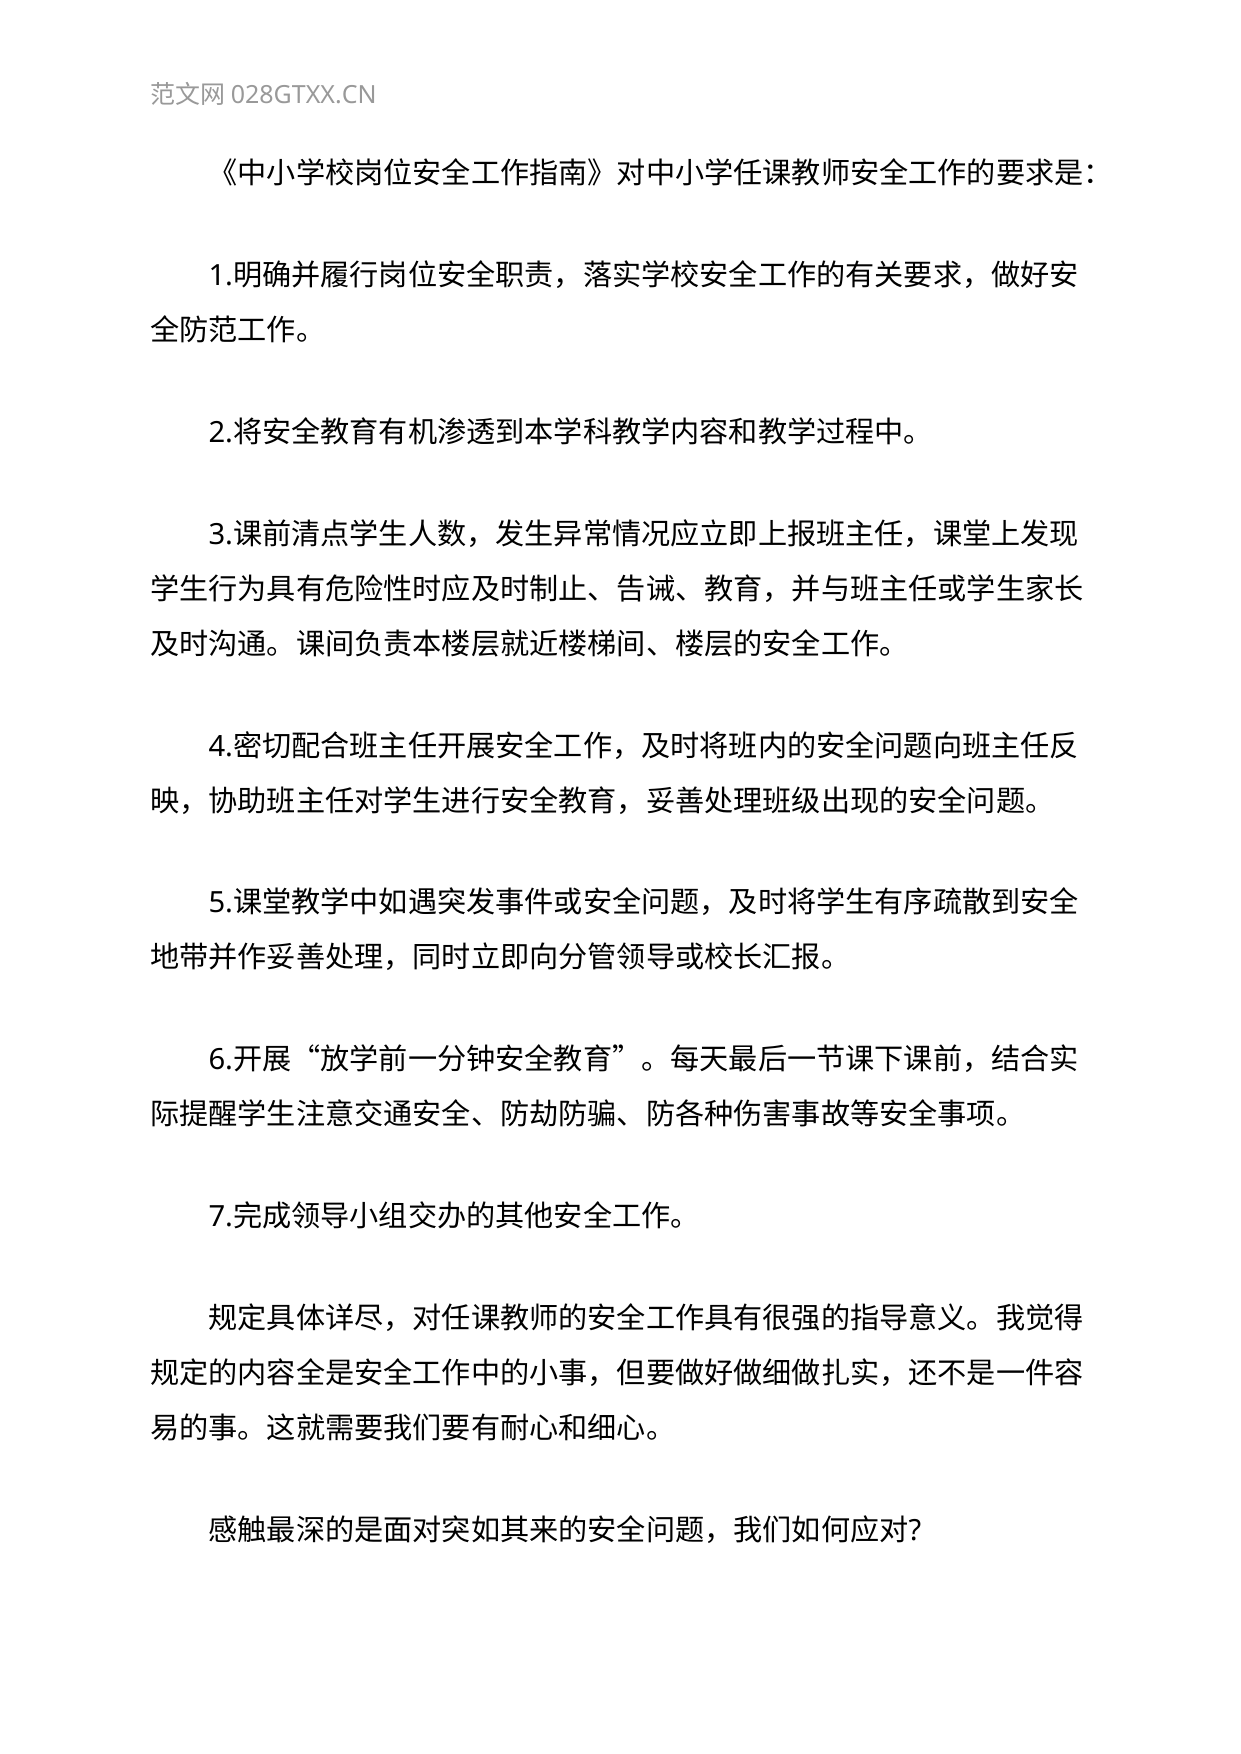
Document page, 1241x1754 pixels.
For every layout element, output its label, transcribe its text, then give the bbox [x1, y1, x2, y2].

text 2.将安全教育有机渗透到本学科教学内容和教学过程中。 [150, 408, 1090, 451]
text 5.课堂教学中如遇突发事件或安全问题，及时将学生有序疏散到安全地带并作妥善处理，同时立即向分管领导或校长汇报。 [150, 879, 1090, 976]
text 规定具体详尽，对任课教师的安全工作具有很强的指导意义。我觉得规定的内容全是安全工作中的小事，但要做好做细做扎实，还不是一件容易的事。这就需要我们要有耐心和细心。 [150, 1294, 1090, 1447]
text 7.完成领导小组交办的其他安全工作。 [150, 1192, 1090, 1235]
text 《中小学校岗位安全工作指南》对中小学任课教师安全工作的要求是： [150, 150, 1090, 192]
text 3.课前清点学生人数，发生异常情况应立即上报班主任，课堂上发现学生行为具有危险性时应及时制止、告诫、教育，并与班主任或学生家长及时沟通。课间负责本楼层就近楼梯间、楼层的安全工作。 [150, 511, 1090, 663]
text 1.明确并履行岗位安全职责，落实学校安全工作的有关要求，做好安全防范工作。 [150, 252, 1090, 349]
text 6.开展“放学前一分钟安全教育”。每天最后一节课下课前，结合实际提醒学生注意交通安全、防劫防骗、防各种伤害事故等安全事项。 [150, 1036, 1090, 1133]
text 感触最深的是面对突如其来的安全问题，我们如何应对? [150, 1506, 1090, 1548]
text 4.密切配合班主任开展安全工作，及时将班内的安全问题向班主任反映，协助班主任对学生进行安全教育，妥善处理班级出现的安全问题。 [150, 722, 1090, 819]
